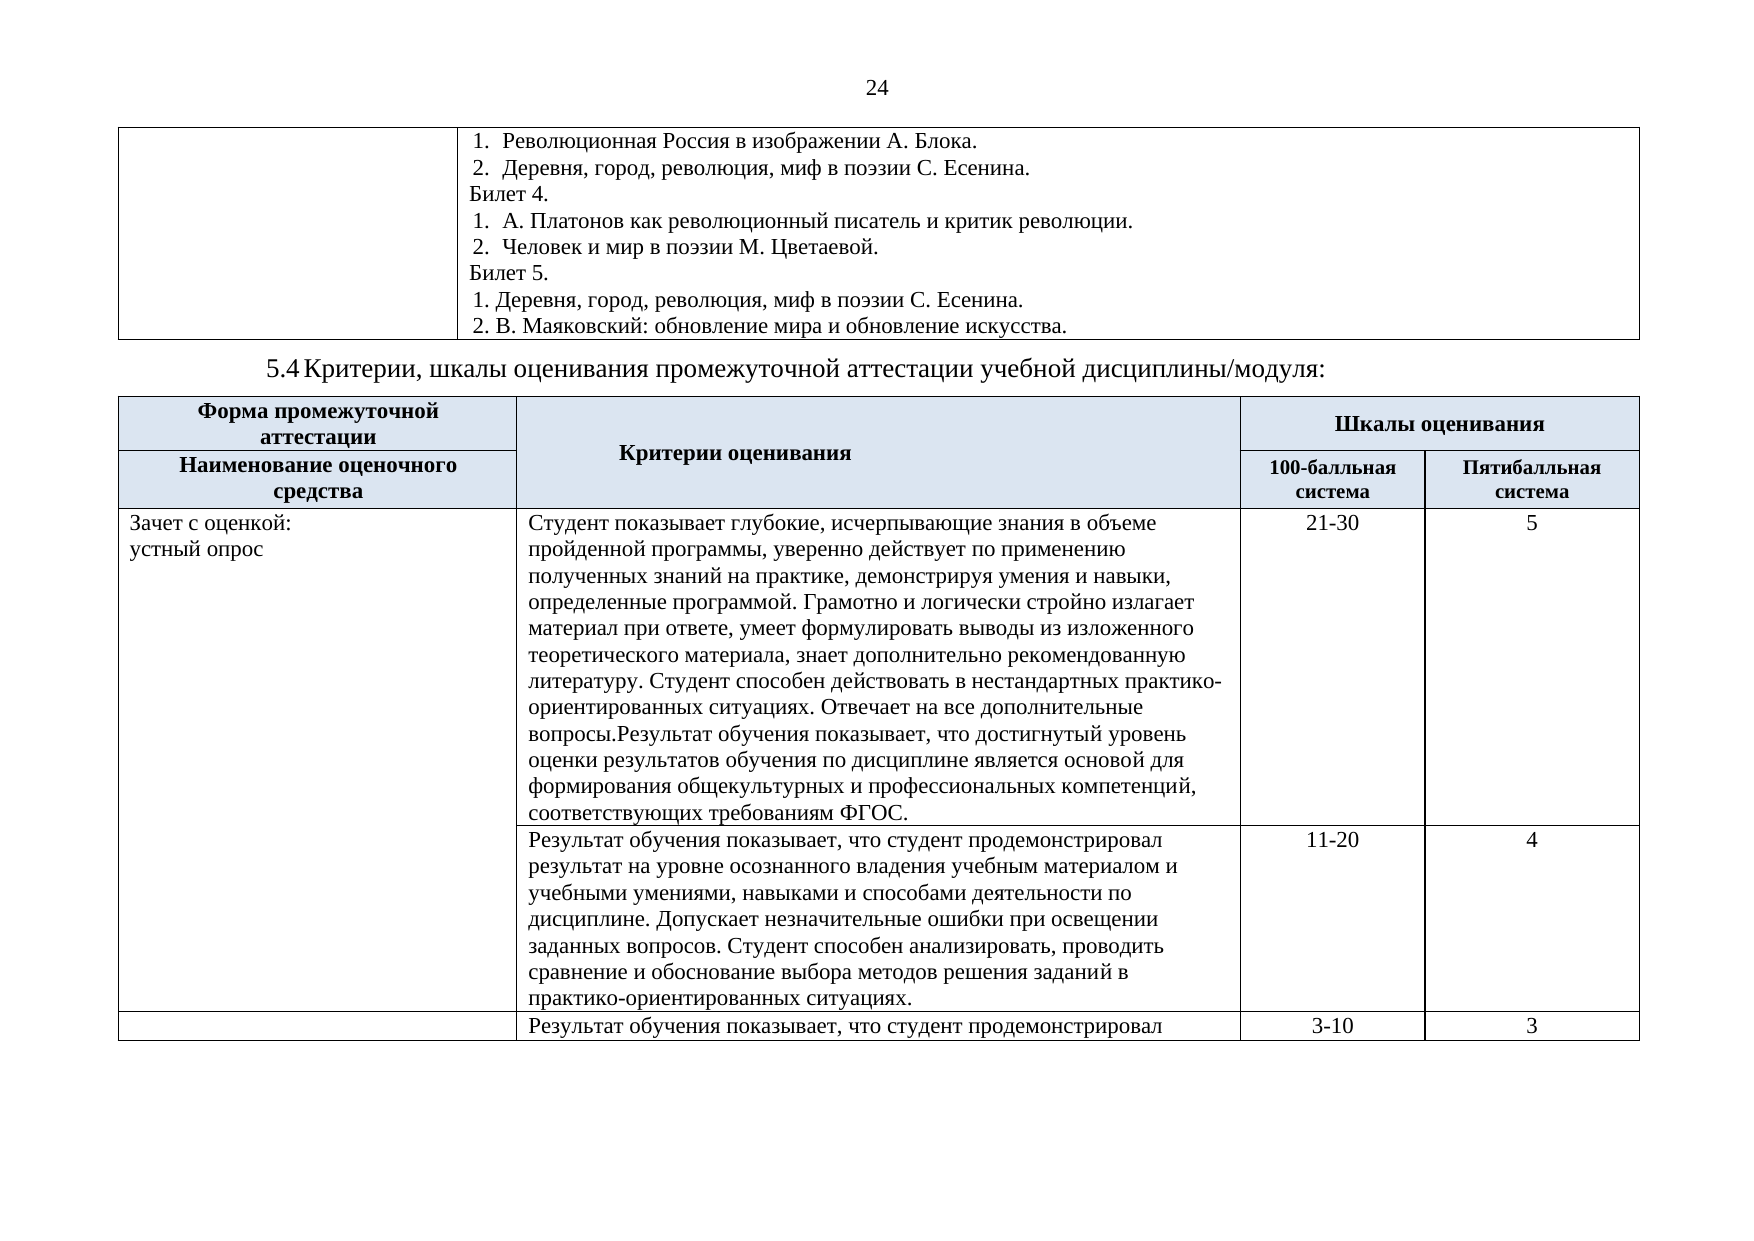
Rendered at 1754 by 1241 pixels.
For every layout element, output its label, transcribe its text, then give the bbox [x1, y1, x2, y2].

table_cell Наименование оценочного средства [119, 451, 516, 508]
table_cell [458, 128, 1639, 338]
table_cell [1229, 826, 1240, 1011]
table_cell 4 [1426, 826, 1639, 1011]
table_cell Пятибалльная система [1426, 451, 1639, 508]
table_cell [119, 1012, 516, 1040]
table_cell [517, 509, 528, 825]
table_cell 100-балльная система [1241, 451, 1424, 508]
table_cell 21-30 [1241, 509, 1424, 825]
table_header Критерии оценивания [517, 397, 1240, 508]
table_cell 3-10 [1241, 1012, 1424, 1040]
table_header Шкалы оценивания [1241, 397, 1639, 450]
table_cell 11-20 [1241, 826, 1424, 1011]
table_cell 3 [1426, 1012, 1639, 1040]
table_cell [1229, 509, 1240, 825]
table_header Форма промежуточной аттестации [119, 397, 516, 450]
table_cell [119, 128, 457, 338]
subtitle Критерии, шкалы оценивания промежуточной аттестации учебной дисциплины/модуля: [266, 352, 1636, 383]
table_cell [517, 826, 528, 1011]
table_cell 5 [1426, 509, 1639, 825]
table_cell Зачет с оценкой: устный опрос [119, 509, 516, 1011]
